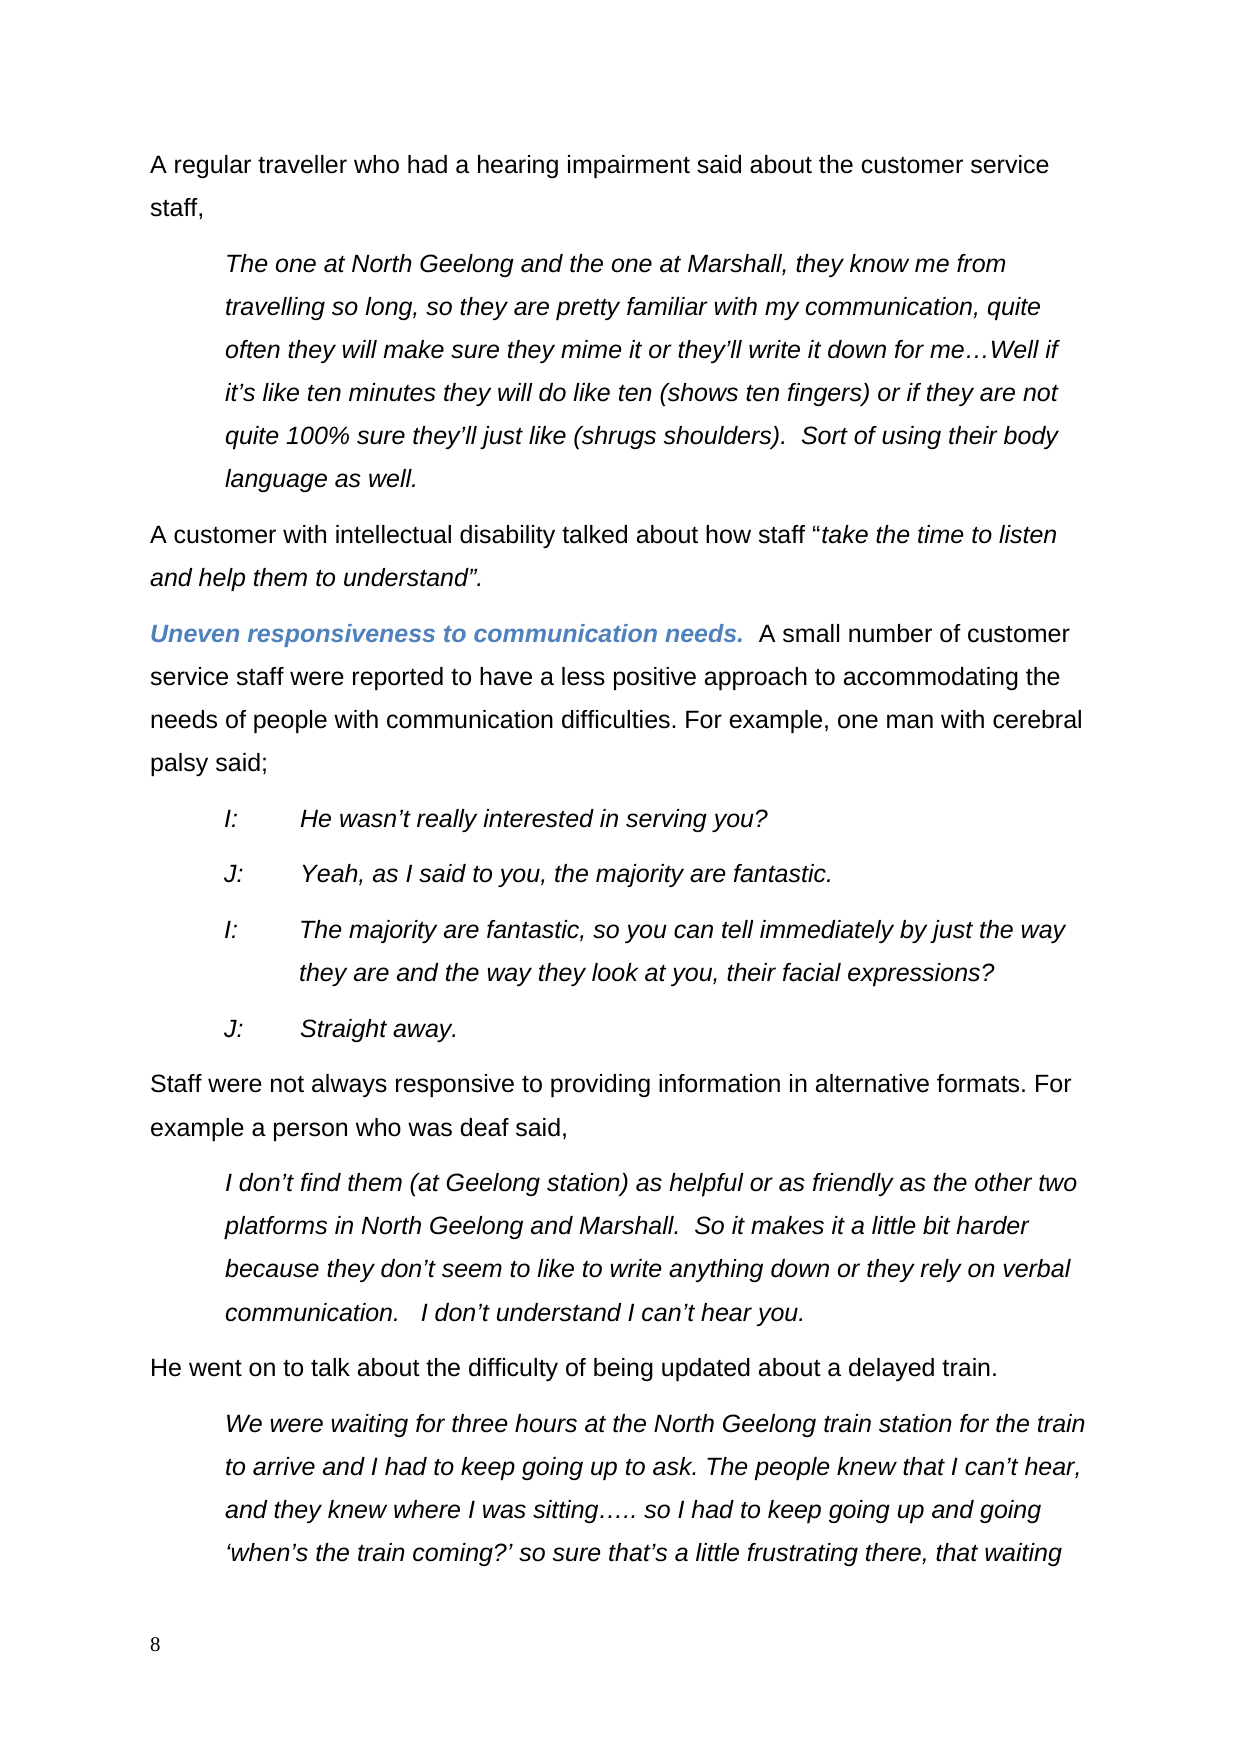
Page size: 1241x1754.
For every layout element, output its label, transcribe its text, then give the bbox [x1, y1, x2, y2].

text J: Yeah, as I said to you, the majority are fantastic. [224, 859, 1090, 888]
text J: Straight away. [224, 1014, 1090, 1042]
text He went on to talk about the difficulty of being updated about a delayed train. [150, 1353, 1090, 1382]
text A regular traveller who had a hearing impairment said about the customer service staff, [150, 150, 1090, 222]
text Uneven responsiveness to communication needs. A small number of customer service staff were reported to have a less positive approach to accommodating the needs of people with communication difficulties. For example, one man with cerebral palsy said; [150, 619, 1090, 777]
text I: He wasn’t really interested in serving you? [224, 804, 1090, 832]
text A customer with intellectual disability talked about how staff “take the time to listen and help them to understand”. [150, 520, 1090, 592]
text I don’t find them (at Geelong station) as helpful or as friendly as the other two platforms in North Geelong and Marshall. So it makes it a little bit harder because they don’t seem to like to write anything down or they rely on verbal communication. I don’t understand I can’t hear you. [225, 1168, 1090, 1326]
text The one at North Geelong and the one at Marshall, they know me from travelling so long, so they are pretty familiar with my communication, quite often they will make sure they mime it or they’ll write it down for me…Well if it’s like ten minutes they will do like ten (shows ten fingers) or if they are not quite 100% sure they’ll just like (shrugs shoulders). Sort of using their body language as well. [225, 249, 1090, 493]
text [225, 1409, 1090, 1567]
text Staff were not always responsive to providing information in alternative formats. For example a person who was deaf said, [150, 1069, 1090, 1141]
text I: The majority are fantastic, so you can tell immediately by just the way they are and the way they look at you, their facial expressions? [224, 915, 1090, 987]
